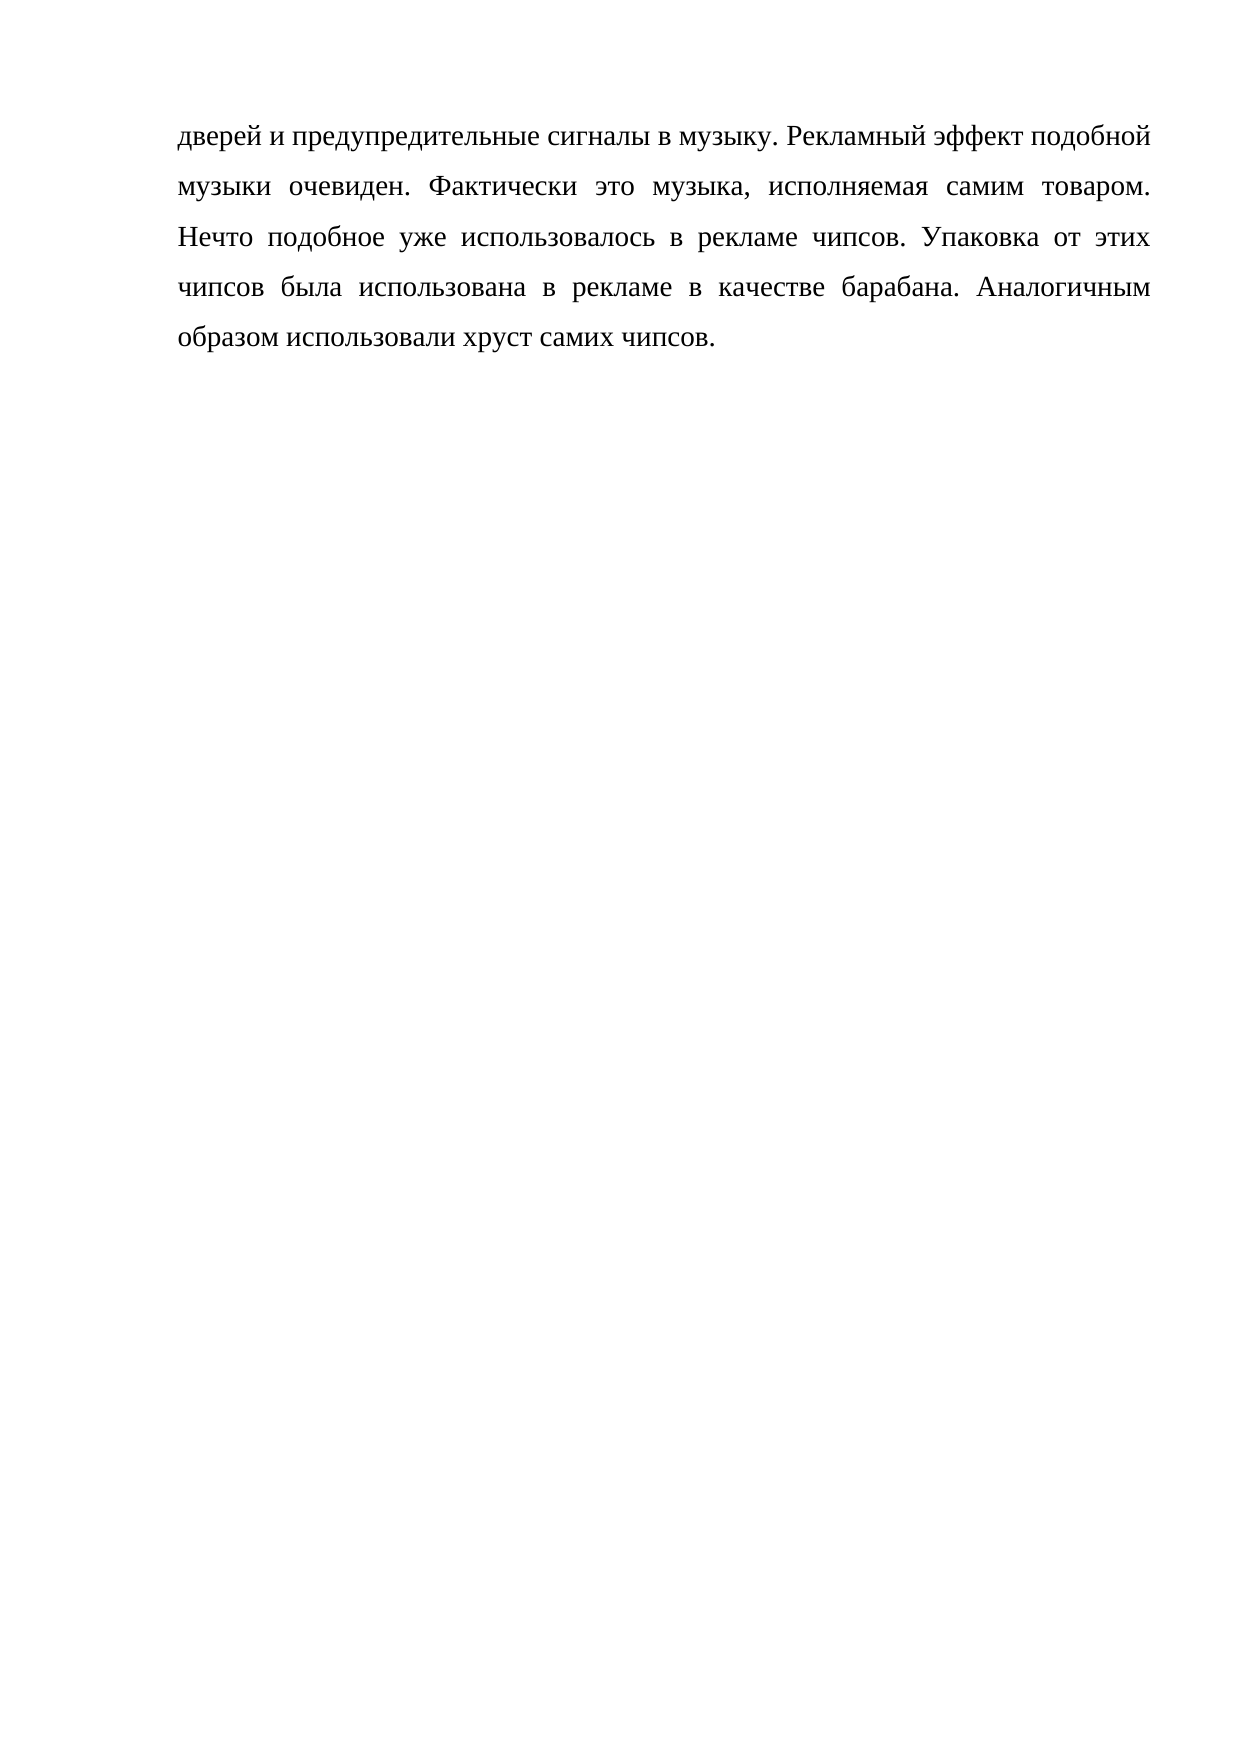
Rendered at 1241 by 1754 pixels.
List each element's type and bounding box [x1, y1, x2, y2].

text [177, 118, 1152, 353]
